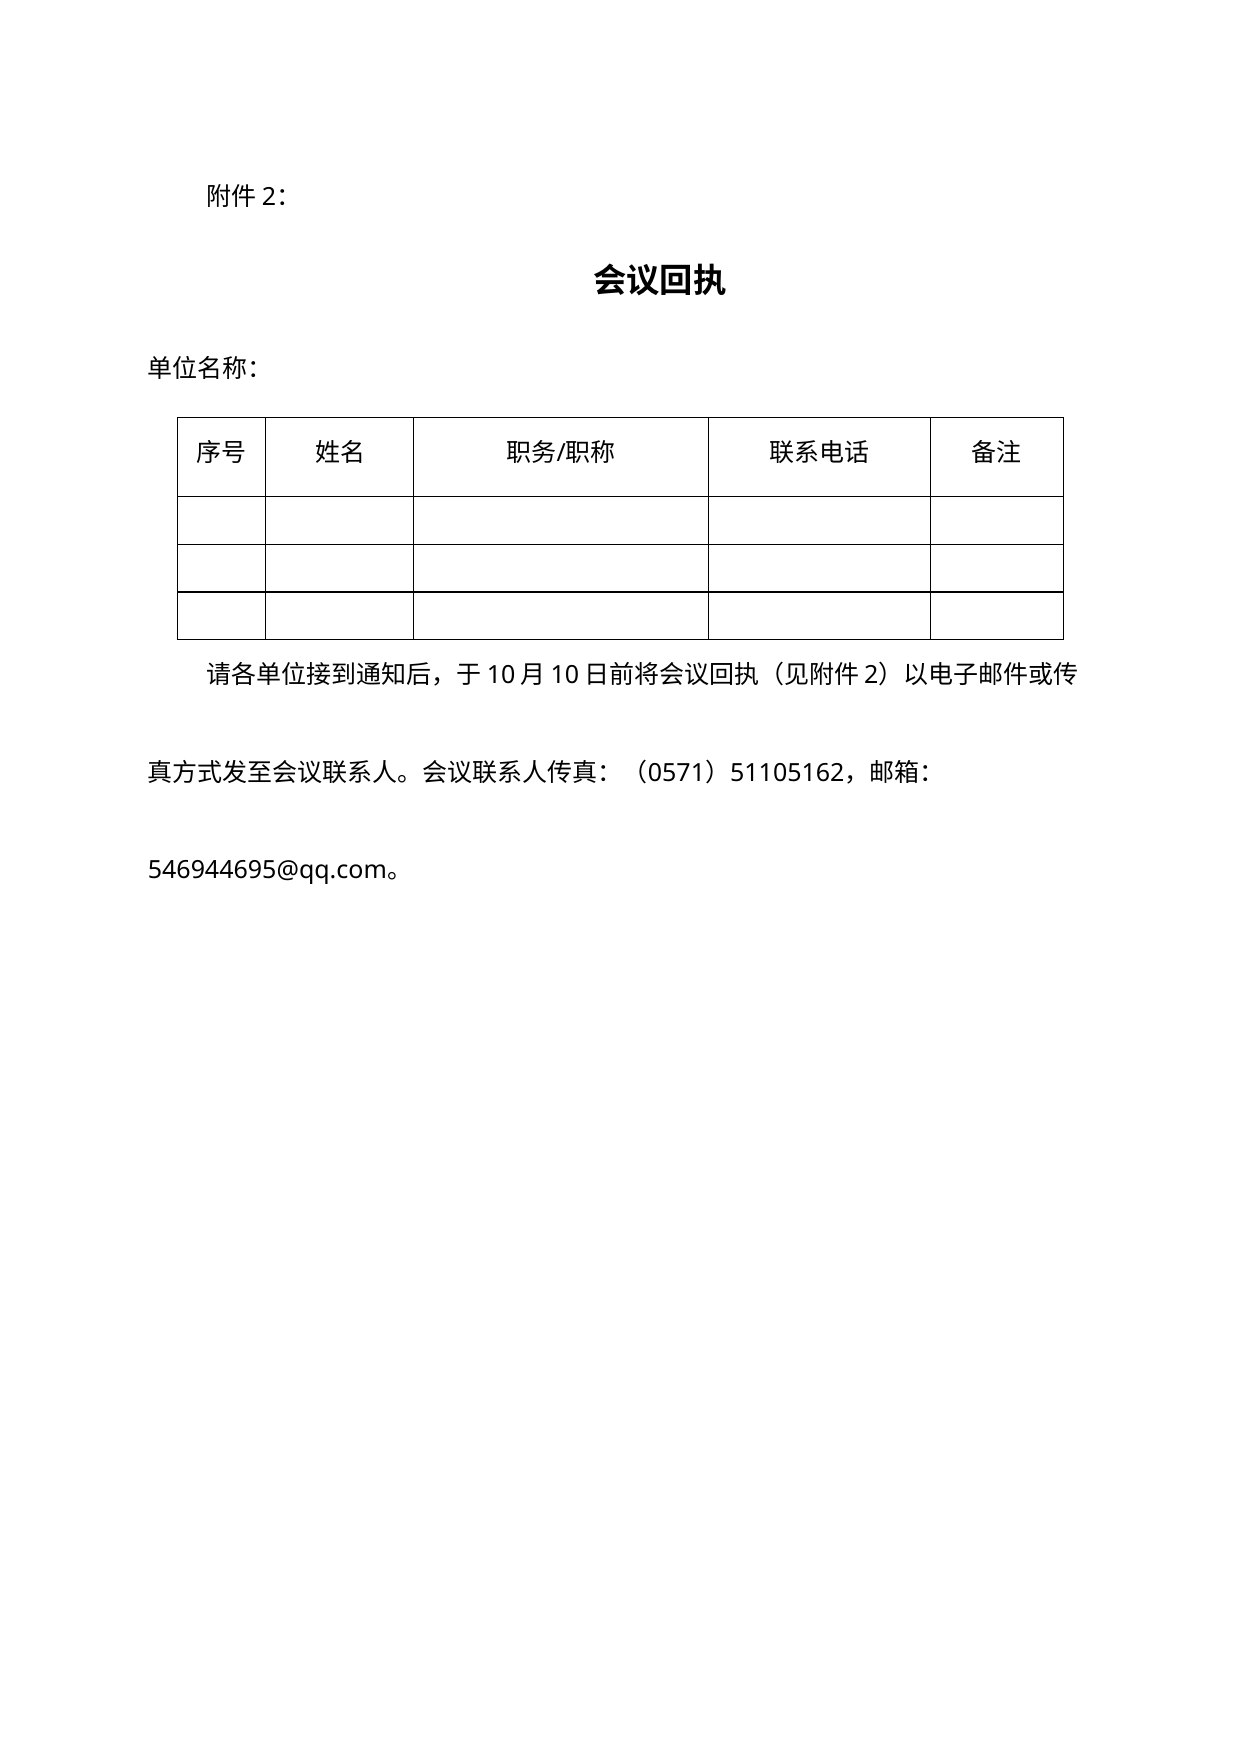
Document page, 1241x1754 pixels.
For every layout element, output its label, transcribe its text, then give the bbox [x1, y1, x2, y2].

table_header 序号 [178, 418, 265, 496]
table_cell [931, 497, 1063, 544]
table_cell [266, 497, 413, 544]
table_cell [414, 545, 708, 591]
text 附件2： [148, 162, 1092, 227]
table_cell [266, 593, 413, 639]
table_cell [709, 545, 930, 591]
table_header 职务/职称 [414, 418, 708, 496]
table_cell [178, 545, 265, 591]
text 请各单位接到通知后，于10月10日前将会议回执（见附件2）以电子邮件或传真方式发至会议联系人。会议联系人传真：（0571）51105162，邮箱：546944695@qq.com。 [148, 640, 1092, 900]
table_header 姓名 [266, 418, 413, 496]
table_cell [178, 497, 265, 544]
table_header 联系电话 [709, 418, 930, 496]
table_cell [709, 497, 930, 544]
table_cell [414, 497, 708, 544]
text 会议回执 [148, 245, 1092, 310]
table_cell [709, 593, 930, 639]
text 单位名称： [148, 334, 1092, 399]
table_cell [414, 593, 708, 639]
table_header 备注 [931, 418, 1063, 496]
table_cell [931, 545, 1063, 591]
table_cell [178, 593, 265, 639]
table_cell [931, 593, 1063, 639]
table_cell [266, 545, 413, 591]
